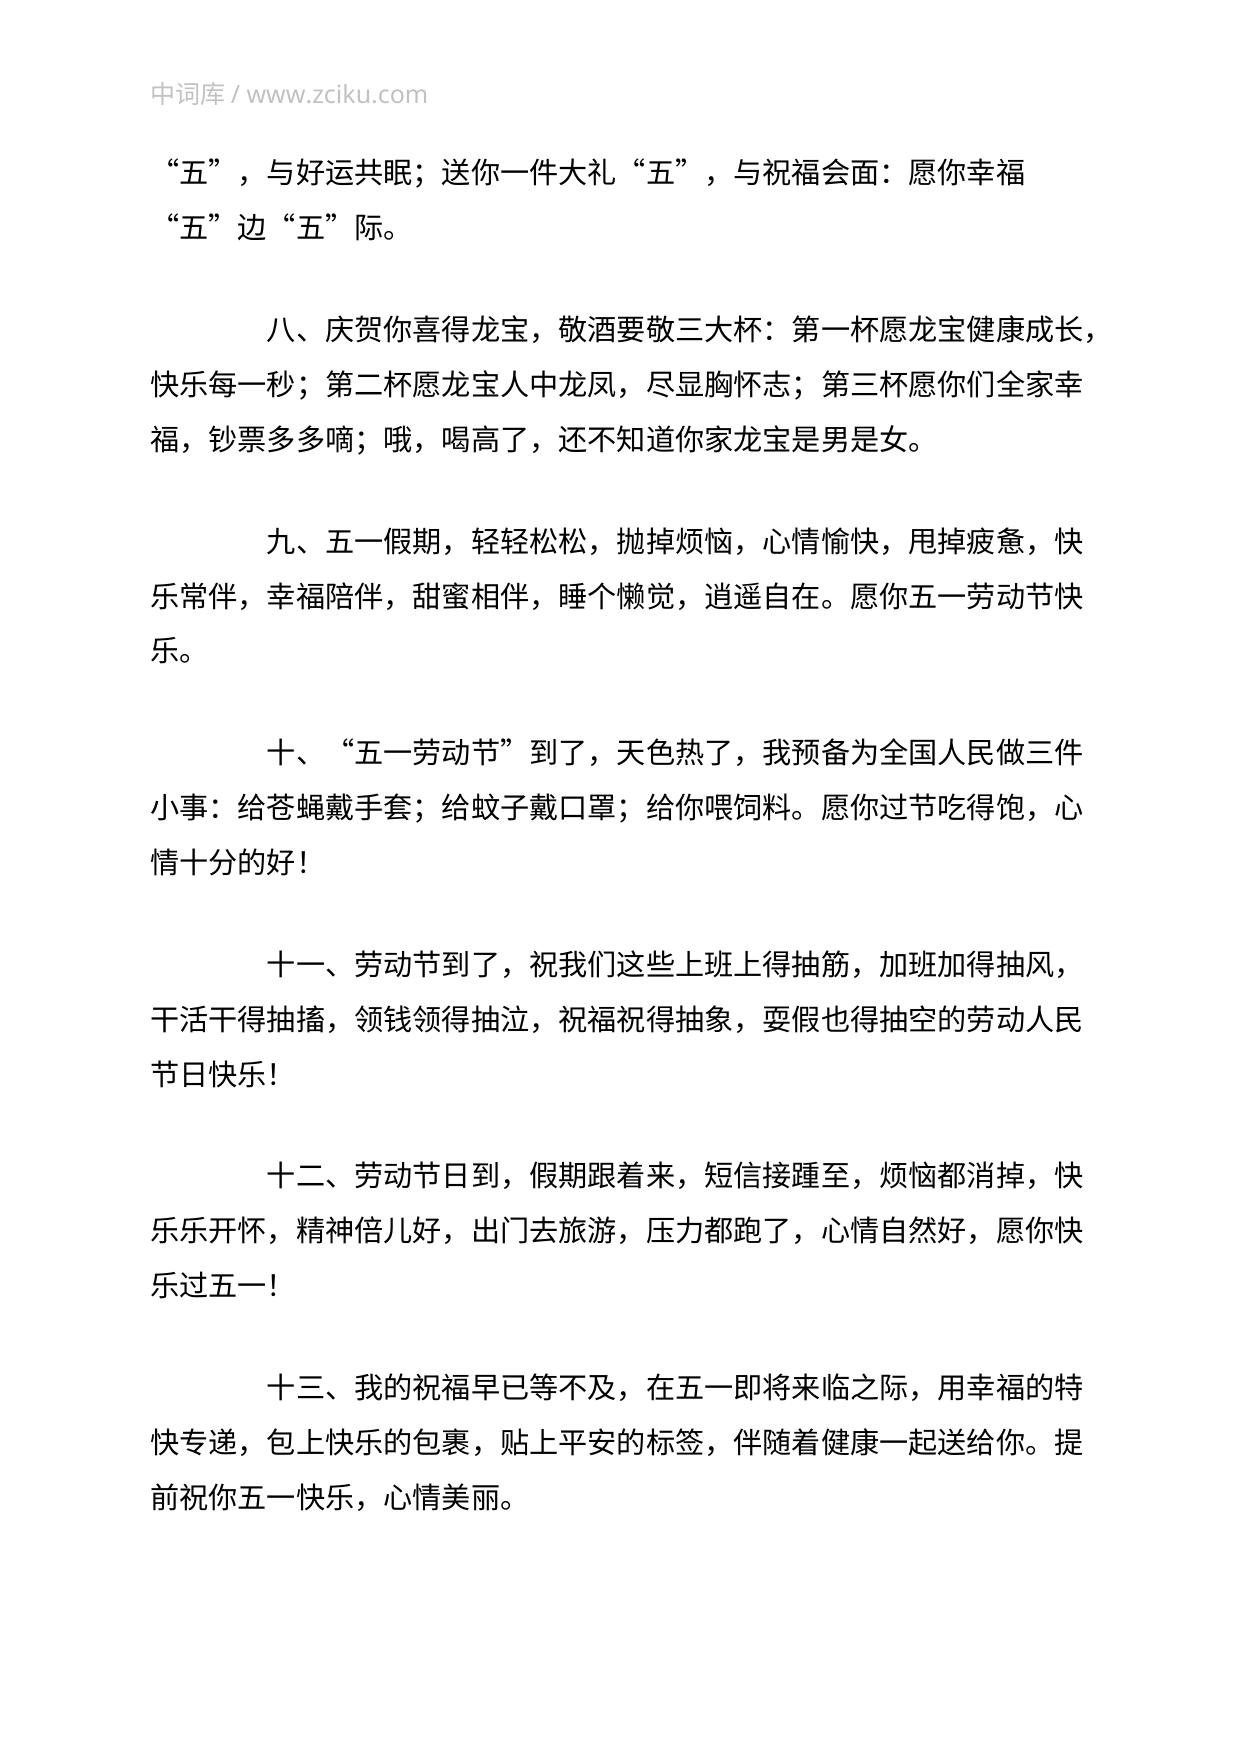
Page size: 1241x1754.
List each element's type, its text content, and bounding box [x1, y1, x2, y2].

text 八、庆贺你喜得龙宝，敬酒要敬三大杯：第一杯愿龙宝健康成长，快乐每一秒；第二杯愿龙宝人中龙凤，尽显胸怀志；第三杯愿你们全家幸福，钞票多多嘀；哦，喝高了，还不知道你家龙宝是男是女。 [150, 307, 1090, 459]
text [150, 150, 1090, 247]
text 十二、劳动节日到，假期跟着来，短信接踵至，烦恼都消掉，快乐乐开怀，精神倍儿好，出门去旅游，压力都跑了，心情自然好，愿你快乐过五一！ [150, 1153, 1090, 1305]
text 十、“五一劳动节”到了，天色热了，我预备为全国人民做三件小事：给苍蝇戴手套；给蚊子戴口罩；给你喂饲料。愿你过节吃得饱，心情十分的好！ [150, 730, 1090, 882]
text 九、五一假期，轻轻松松，抛掉烦恼，心情愉快，甩掉疲惫，快乐常伴，幸福陪伴，甜蜜相伴，睡个懒觉，逍遥自在。愿你五一劳动节快乐。 [150, 518, 1090, 670]
text 十一、劳动节到了，祝我们这些上班上得抽筋，加班加得抽风，干活干得抽搐，领钱领得抽泣，祝福祝得抽象，耍假也得抽空的劳动人民节日快乐！ [150, 941, 1090, 1093]
text 十三、我的祝福早已等不及，在五一即将来临之际，用幸福的特快专递，包上快乐的包裹，贴上平安的标签，伴随着健康一起送给你。提前祝你五一快乐，心情美丽。 [150, 1364, 1090, 1517]
